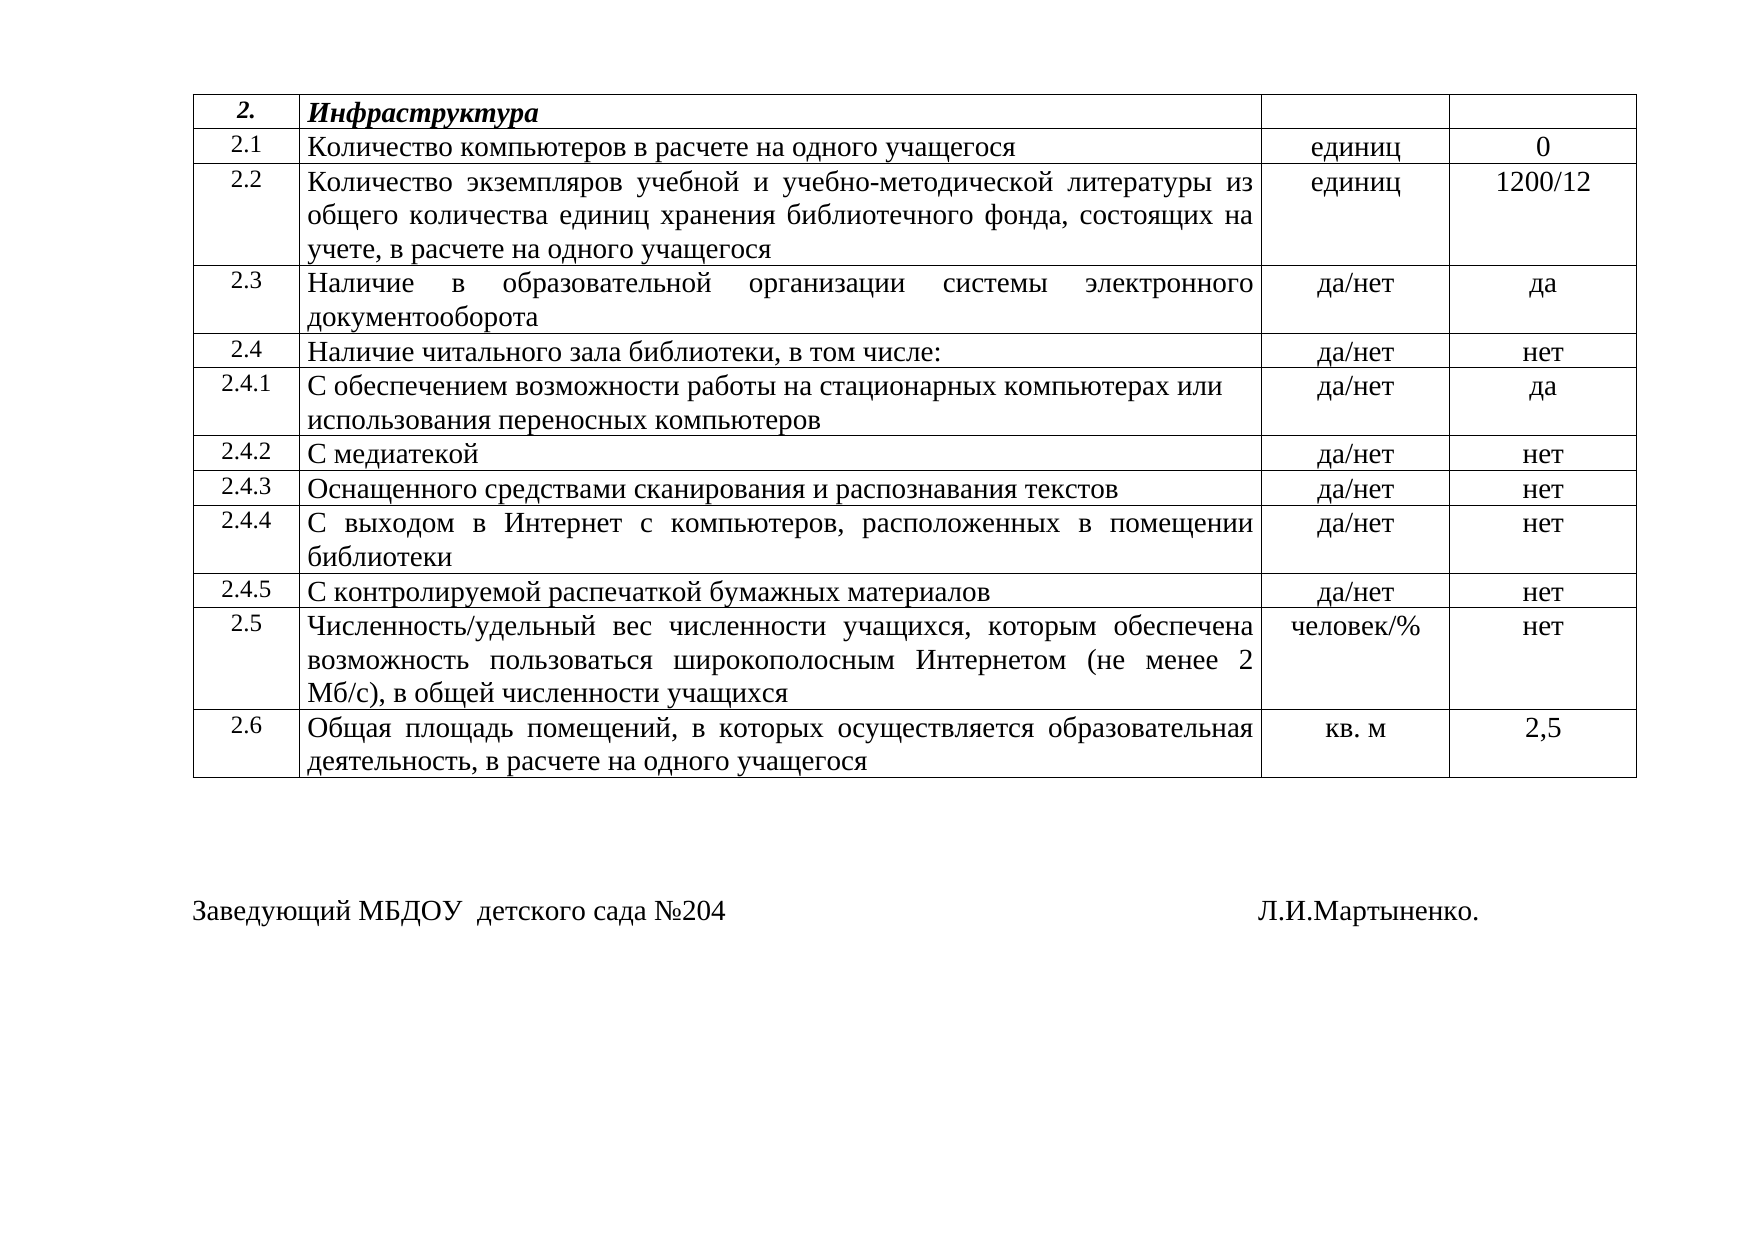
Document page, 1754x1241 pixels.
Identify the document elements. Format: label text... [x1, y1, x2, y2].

table_cell 2.1 [194, 129, 299, 163]
table_cell нет [1450, 334, 1636, 367]
table_cell Наличие читального зала библиотеки, в том числе: [300, 334, 1261, 367]
table_cell Оснащенного средствами сканирования и распознавания текстов [300, 471, 1261, 504]
table_cell 2.2 [194, 164, 299, 264]
table_cell да/нет [1262, 506, 1449, 573]
table_cell Количество компьютеров в расчете на одного учащегося [300, 129, 1261, 163]
table_cell 2.4.2 [194, 436, 299, 470]
table_cell 2.4.4 [194, 506, 299, 573]
table_cell 2.4.5 [194, 574, 299, 607]
table_cell [1450, 95, 1636, 128]
table_cell нет [1450, 436, 1636, 470]
table_cell да [1450, 368, 1636, 435]
table_cell 2.3 [194, 266, 299, 333]
table_cell 1200/12 [1450, 164, 1636, 264]
table_cell С контролируемой распечаткой бумажных материалов [300, 574, 1261, 607]
table_cell нет [1450, 608, 1636, 709]
table_cell С обеспечением возможности работы на стационарных компьютерах или использования переносных компьютеров [300, 368, 1261, 435]
table_cell да/нет [1262, 471, 1449, 504]
table_cell Численность/удельный вес численности учащихся, которым обеспечена возможность пользоваться широкополосным Интернетом (не менее 2 Мб/с), в общей численности учащихся [300, 608, 1261, 709]
table_cell 2,5 [1450, 710, 1636, 777]
table_cell нет [1450, 574, 1636, 607]
table_cell Общая площадь помещений, в которых осуществляется образовательная деятельность, в расчете на одного учащегося [300, 710, 1261, 777]
table_cell С выходом в Интернет с компьютеров, расположенных в помещении библиотеки [300, 506, 1261, 573]
text Заведующий МБДОУ детского сада №204 Л.И.Мартыненко. [118, 893, 1636, 927]
table_cell 2.4.1 [194, 368, 299, 435]
table_cell 2.4 [194, 334, 299, 367]
table_cell да/нет [1262, 368, 1449, 435]
table_cell да [1450, 266, 1636, 333]
table_cell да/нет [1262, 334, 1449, 367]
table_cell Количество экземпляров учебной и учебно-методической литературы из общего количества единиц хранения библиотечного фонда, состоящих на учете, в расчете на одного учащегося [300, 164, 1261, 264]
table_cell 0 [1450, 129, 1636, 163]
table_cell 2.5 [194, 608, 299, 709]
table_cell да/нет [1262, 436, 1449, 470]
table_cell 2.4.3 [194, 471, 299, 504]
table_cell нет [1450, 471, 1636, 504]
table_cell единиц [1262, 129, 1449, 163]
table_cell [1262, 95, 1449, 128]
table_cell да/нет [1262, 266, 1449, 333]
table_cell человек/% [1262, 608, 1449, 709]
table_cell 2.6 [194, 710, 299, 777]
table_cell да/нет [1262, 574, 1449, 607]
table_cell единиц [1262, 164, 1449, 264]
table_cell Наличие в образовательной организации системы электронного документооборота [300, 266, 1261, 333]
table_cell С медиатекой [300, 436, 1261, 470]
table_cell нет [1450, 506, 1636, 573]
table_cell кв. м [1262, 710, 1449, 777]
table_cell 2. [194, 95, 299, 128]
table_cell Инфраструктура [300, 95, 1261, 128]
